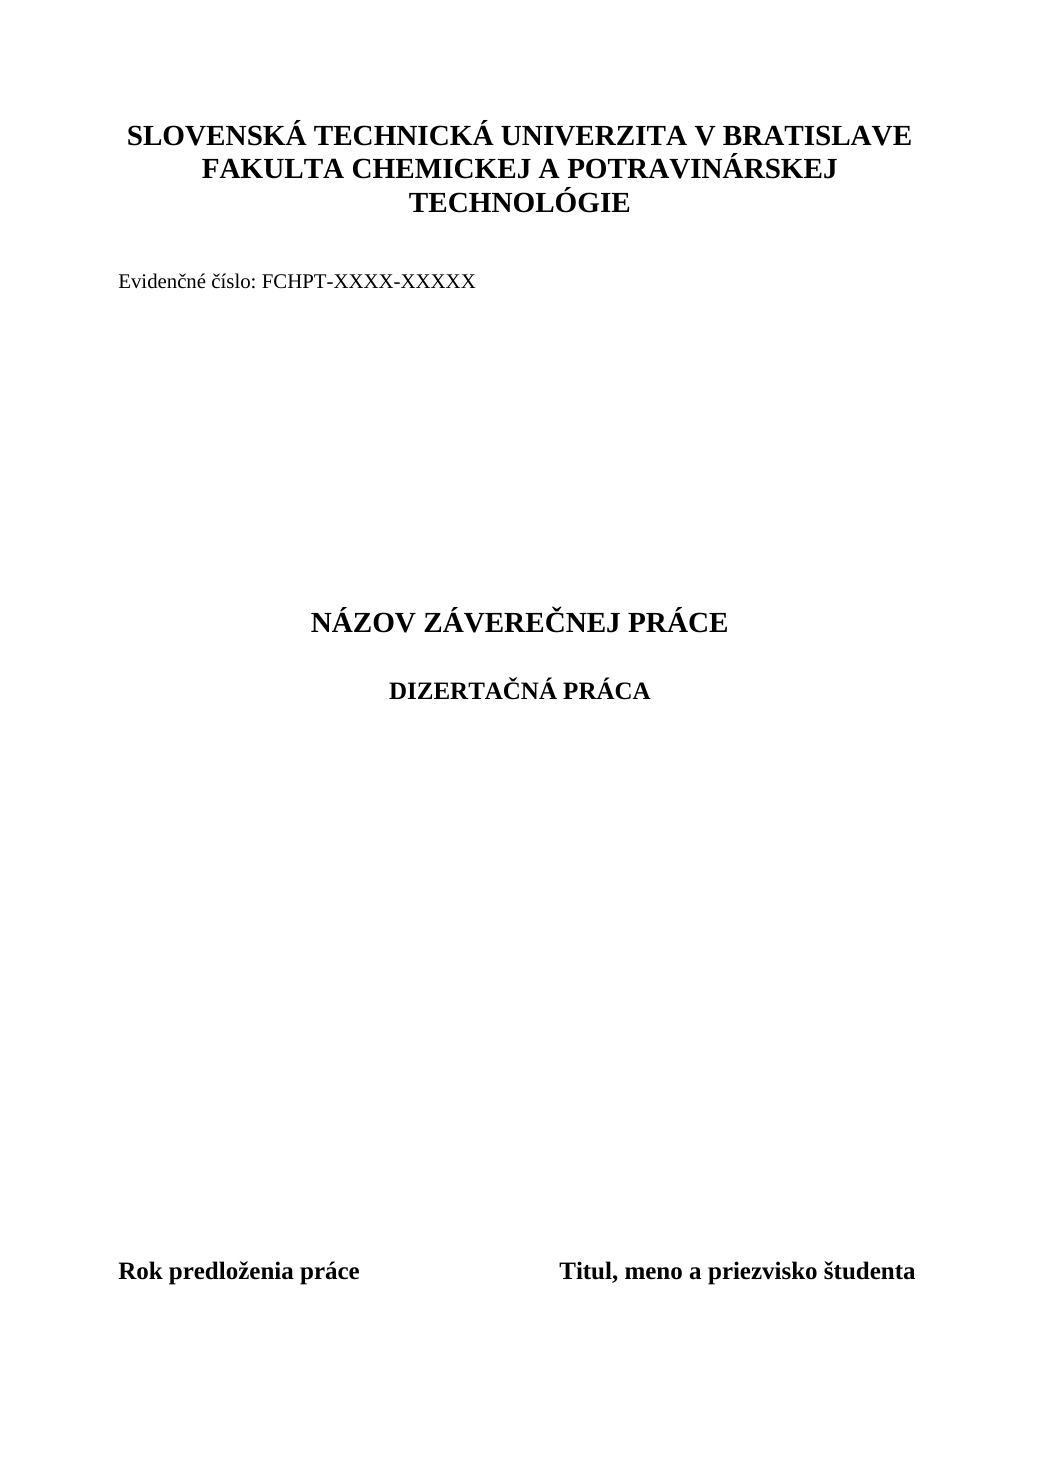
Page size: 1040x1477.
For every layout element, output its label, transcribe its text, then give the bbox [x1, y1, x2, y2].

text evidenčné číslo: FCHPT-XXXX-XXXXX [118, 269, 921, 293]
text DIZERTAČNÁ PRÁCA [118, 676, 921, 705]
text NÁZOV ZÁVEREČNEJ PRÁCE [118, 605, 921, 639]
text SLOVENSKÁ TECHNICKÁ UNIVERZITA V BRATISLAVE FAKULTA CHEMICKEJ A POTRAVINÁRSKEJ TECHNOLÓGIE [118, 118, 921, 219]
